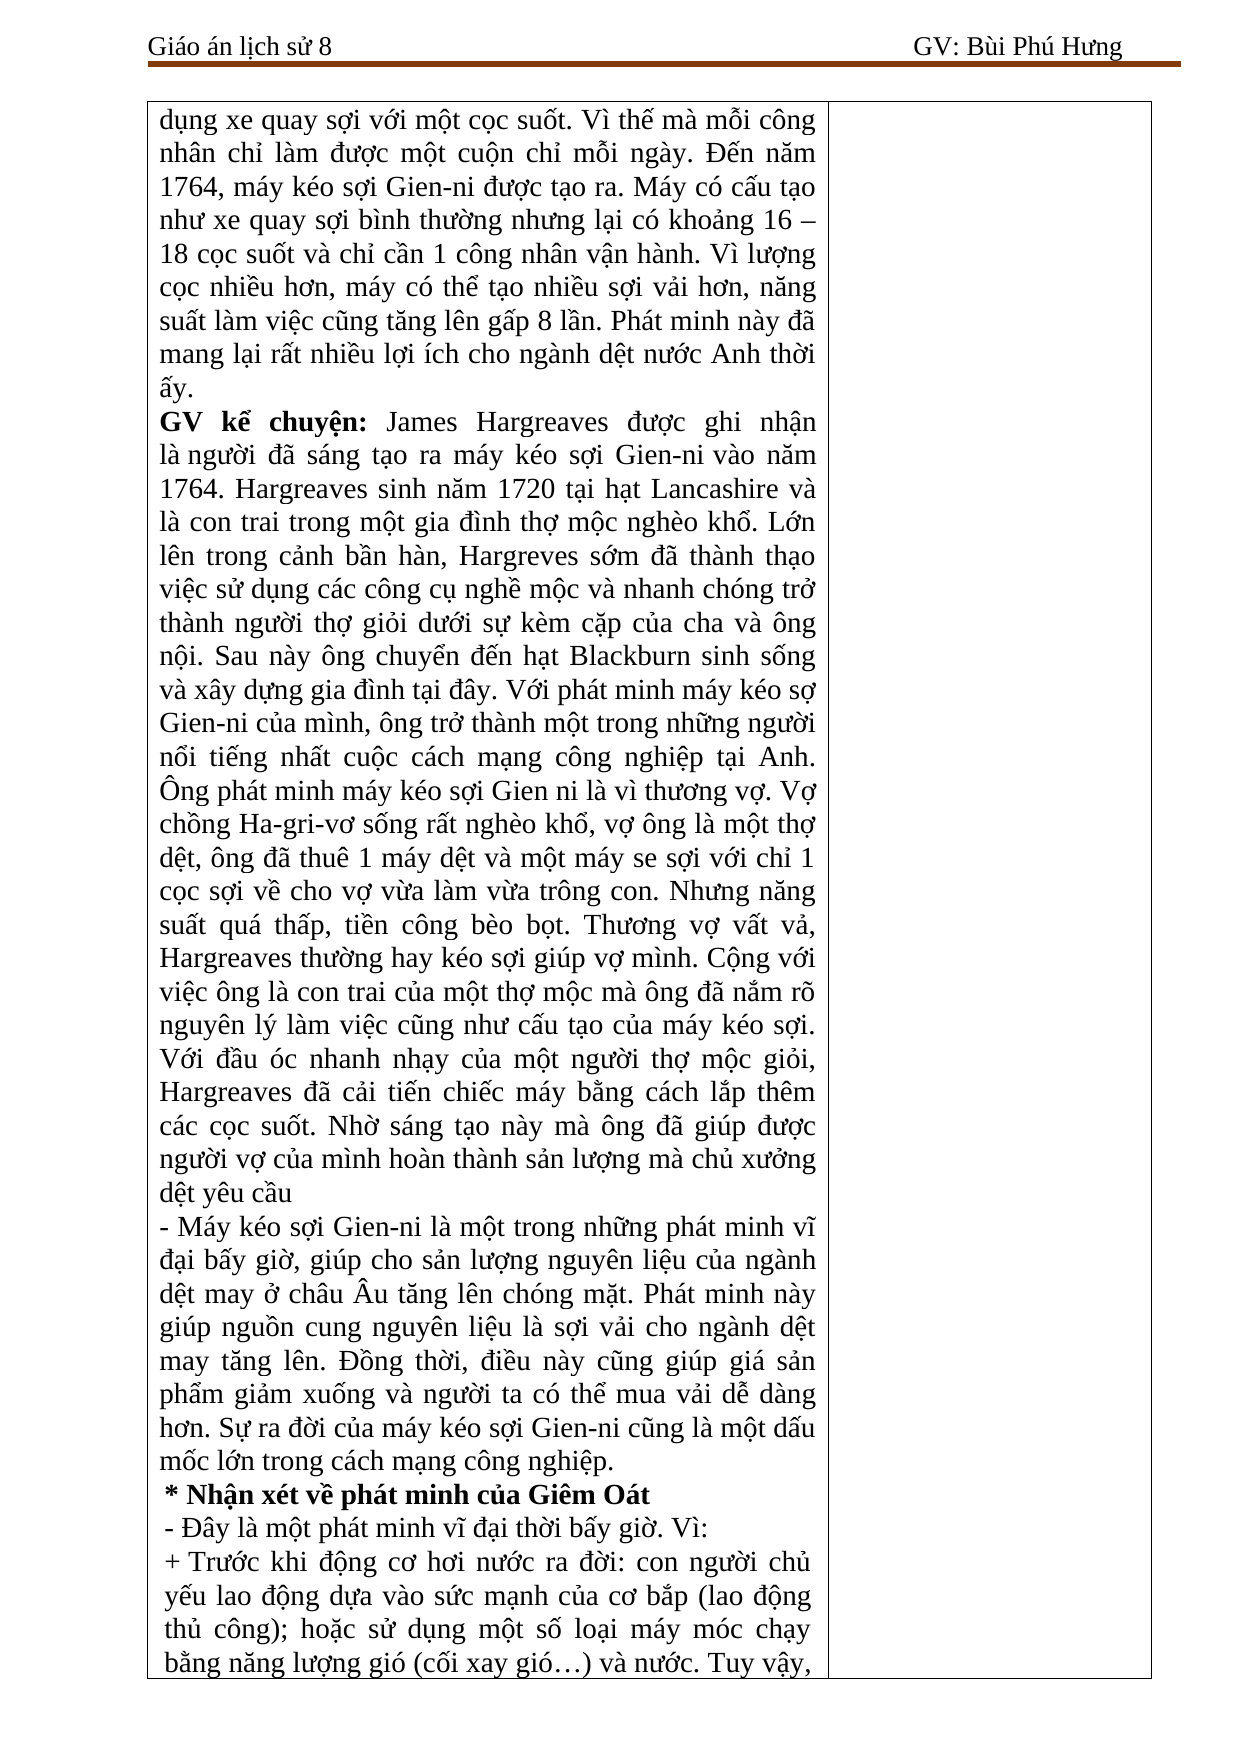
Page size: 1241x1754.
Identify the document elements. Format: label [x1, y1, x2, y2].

table_cell [829, 102, 1151, 1678]
table_cell [148, 102, 828, 1678]
